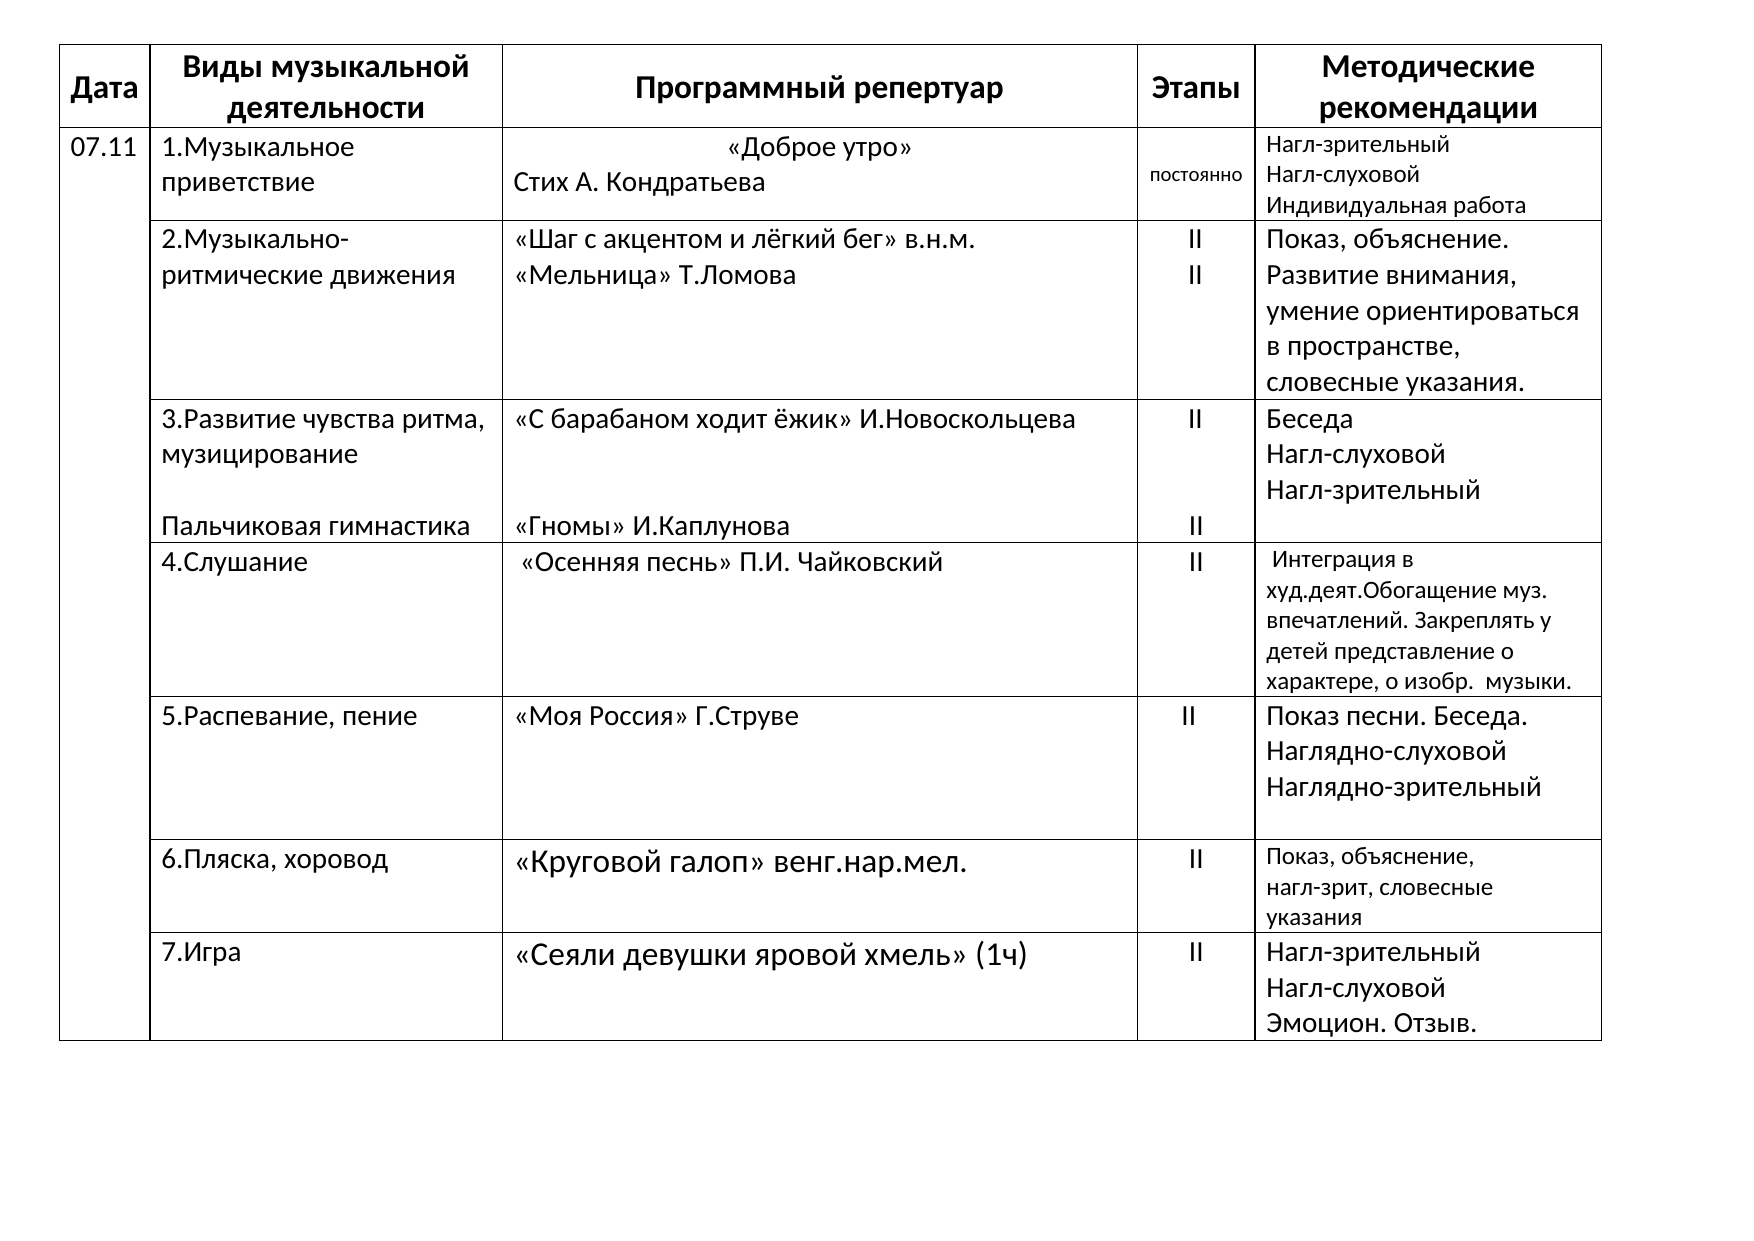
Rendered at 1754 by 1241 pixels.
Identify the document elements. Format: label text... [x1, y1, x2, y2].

table_cell Беседа Нагл-слуховой Нагл-зрительный [1256, 400, 1601, 542]
table_cell II II [1138, 400, 1254, 542]
table_cell «Осенняя песнь» П.И. Чайковский [503, 543, 1137, 696]
table_cell «Сеяли девушки яровой хмель» (1ч) [503, 933, 1137, 1040]
table_cell II II [1138, 221, 1254, 399]
table_cell II [1138, 543, 1254, 696]
table_header Программный репертуар [503, 45, 1137, 127]
table_cell II [1138, 933, 1254, 1040]
table_cell постоянно [1138, 128, 1254, 219]
table_cell Показ, объяснение. Развитие внимания, умение ориентироваться в пространстве, словесные указания. [1256, 221, 1601, 399]
table_cell 6.Пляска, хоровод [151, 840, 502, 932]
table_cell II [1138, 840, 1254, 932]
table_header Этапы [1138, 45, 1254, 127]
table_cell 3.Развитие чувства ритма, музицирование Пальчиковая гимнастика [151, 400, 502, 542]
table_cell 4.Слушание [151, 543, 502, 696]
table_cell 2.Музыкально-ритмические движения [151, 221, 502, 399]
table_cell «Доброе утро» Стих А. Кондратьева [503, 128, 1137, 219]
table_cell Нагл-зрительный Нагл-слуховой Эмоцион. Отзыв. [1256, 933, 1601, 1040]
table_cell Нагл-зрительный Нагл-слуховой Индивидуальная работа [1256, 128, 1601, 219]
table_cell «Круговой галоп» венг.нар.мел. [503, 840, 1137, 932]
table_cell 7.Игра [151, 933, 502, 1040]
table_cell II [1138, 697, 1254, 839]
table_cell 1.Музыкальное приветствие [151, 128, 502, 219]
table_header Методические рекомендации [1256, 45, 1601, 127]
table_cell Интеграция в худ.деят.Обогащение муз. впечатлений. Закреплять у детей представление о характере, о изобр. музыки. [1256, 543, 1601, 696]
table_cell «С барабаном ходит ёжик» И.Новоскольцева «Гномы» И.Каплунова [503, 400, 1137, 542]
table_cell 5.Распевание, пение [151, 697, 502, 839]
table_header Дата [60, 45, 149, 127]
table_header Виды музыкальной деятельности [151, 45, 502, 127]
table_cell «Шаг с акцентом и лёгкий бег» в.н.м. «Мельница» Т.Ломова [503, 221, 1137, 399]
table_cell «Моя Россия» Г.Струве [503, 697, 1137, 839]
table_cell Показ, объяснение, нагл-зрит, словесные указания [1256, 840, 1601, 932]
table_cell Показ песни. Беседа. Наглядно-слуховой Наглядно-зрительный [1256, 697, 1601, 839]
table_cell 07.11 [60, 128, 149, 1040]
